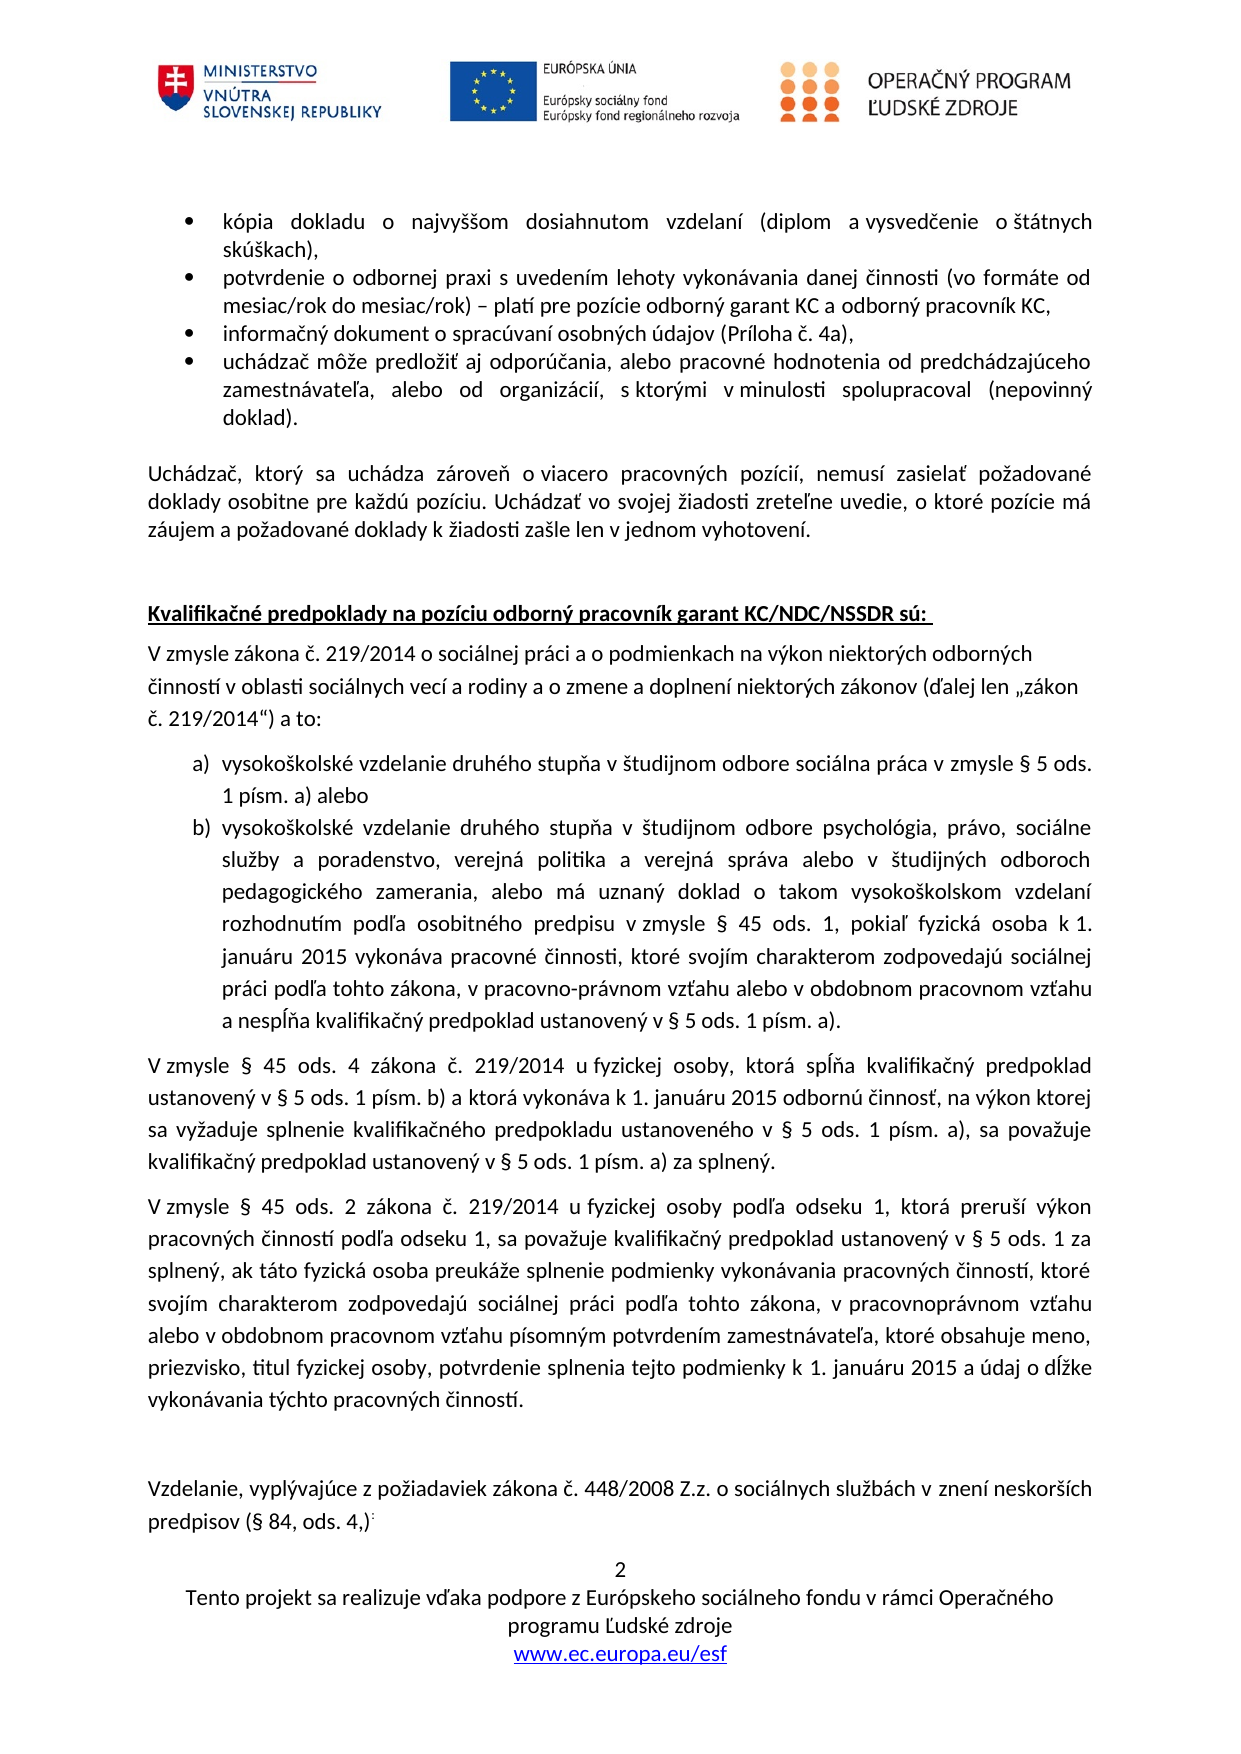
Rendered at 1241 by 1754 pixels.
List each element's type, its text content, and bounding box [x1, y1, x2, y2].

picture [152, 59, 1089, 126]
list potvrdenie o odbornej praxi s uvedením lehoty vykonávania danej činnosti (vo formáte od mesiac/rok do mesiac/rok) – platí pre pozície odborný garant KC a odborný pracovník KC, [185, 263, 1092, 319]
list kópia dokladu o najvyššom dosiahnutom vzdelaní (diplom a vysvedčenie o štátnych skúškach), [185, 207, 1092, 263]
list vysokoškolské vzdelanie druhého stupňa v študijnom odbore psychológia, právo, sociálne služby a poradenstvo, verejná politika a verejná správa alebo v študijných odboroch pedagogického zamerania, alebo má uznaný doklad o takom vysokoškolskom vzdelaní rozhodnutím podľa osobitného predpisu v zmysle § 45 ods. 1, pokiaľ fyzická osoba k 1. januáru 2015 vykonáva pracovné činnosti, ktoré svojím charakterom zodpovedajú sociálnej práci podľa tohto zákona, v pracovno-právnom vzťahu alebo v obdobnom pracovnom vzťahu a nespĺňa kvalifikačný predpoklad ustanovený v § 5 ods. 1 písm. a). [192, 813, 1092, 1034]
list informačný dokument o spracúvaní osobných údajov (Príloha č. 4a), [185, 319, 1092, 347]
text V zmysle § 45 ods. 2 zákona č. 219/2014 u fyzickej osoby podľa odseku 1, ktorá preruší výkon pracovných činností podľa odseku 1, sa považuje kvalifikačný predpoklad ustanovený v § 5 ods. 1 za splnený, ak táto fyzická osoba preukáže splnenie podmienky vykonávania pracovných činností, ktoré svojím charakterom zodpovedajú sociálnej práci podľa tohto zákona, v pracovnoprávnom vzťahu alebo v obdobnom pracovnom vzťahu písomným potvrdením zamestnávateľa, ktoré obsahuje meno, priezvisko, titul fyzickej osoby, potvrdenie splnenia tejto podmienky k 1. januáru 2015 a údaj o dĺžke vykonávania týchto pracovných činností. [148, 1192, 1092, 1413]
list uchádzač môže predložiť aj odporúčania, alebo pracovné hodnotenia od predchádzajúceho zamestnávateľa, alebo od organizácií, s ktorými v minulosti spolupracoval (nepovinný doklad). [185, 347, 1092, 431]
text V zmysle § 45 ods. 4 zákona č. 219/2014 u fyzickej osoby, ktorá spĺňa kvalifikačný predpoklad ustanovený v § 5 ods. 1 písm. b) a ktorá vykonáva k 1. januáru 2015 odbornú činnosť, na výkon ktorej sa vyžaduje splnenie kvalifikačného predpokladu ustanoveného v § 5 ods. 1 písm. a), sa považuje kvalifikačný predpoklad ustanovený v § 5 ods. 1 písm. a) za splnený. [148, 1051, 1092, 1175]
list vysokoškolské vzdelanie druhého stupňa v študijnom odbore sociálna práca v zmysle § 5 ods. 1 písm. a) alebo [192, 749, 1092, 809]
text Kvalifikačné predpoklady na pozíciu odborný pracovník garant KC/NDC/NSSDR sú: [148, 599, 1092, 627]
text Vzdelanie, vyplývajúce z požiadaviek zákona č. 448/2008 Z.z. o sociálnych službách v znení neskorších predpisov (§ 84, ods. 4,): [148, 1474, 1092, 1535]
text V zmysle zákona č. 219/2014 o sociálnej práci a o podmienkach na výkon niektorých odborných činností v oblasti sociálnych vecí a rodiny a o zmene a doplnení niektorých zákonov (ďalej len „zákon č. 219/2014“) a to: [148, 639, 1092, 732]
text Uchádzač, ktorý sa uchádza zároveň o viacero pracovných pozícií, nemusí zasielať požadované doklady osobitne pre každú pozíciu. Uchádzať vo svojej žiadosti zreteľne uvedie, o ktoré pozície má záujem a požadované doklady k žiadosti zašle len v jednom vyhotovení. [148, 459, 1092, 543]
